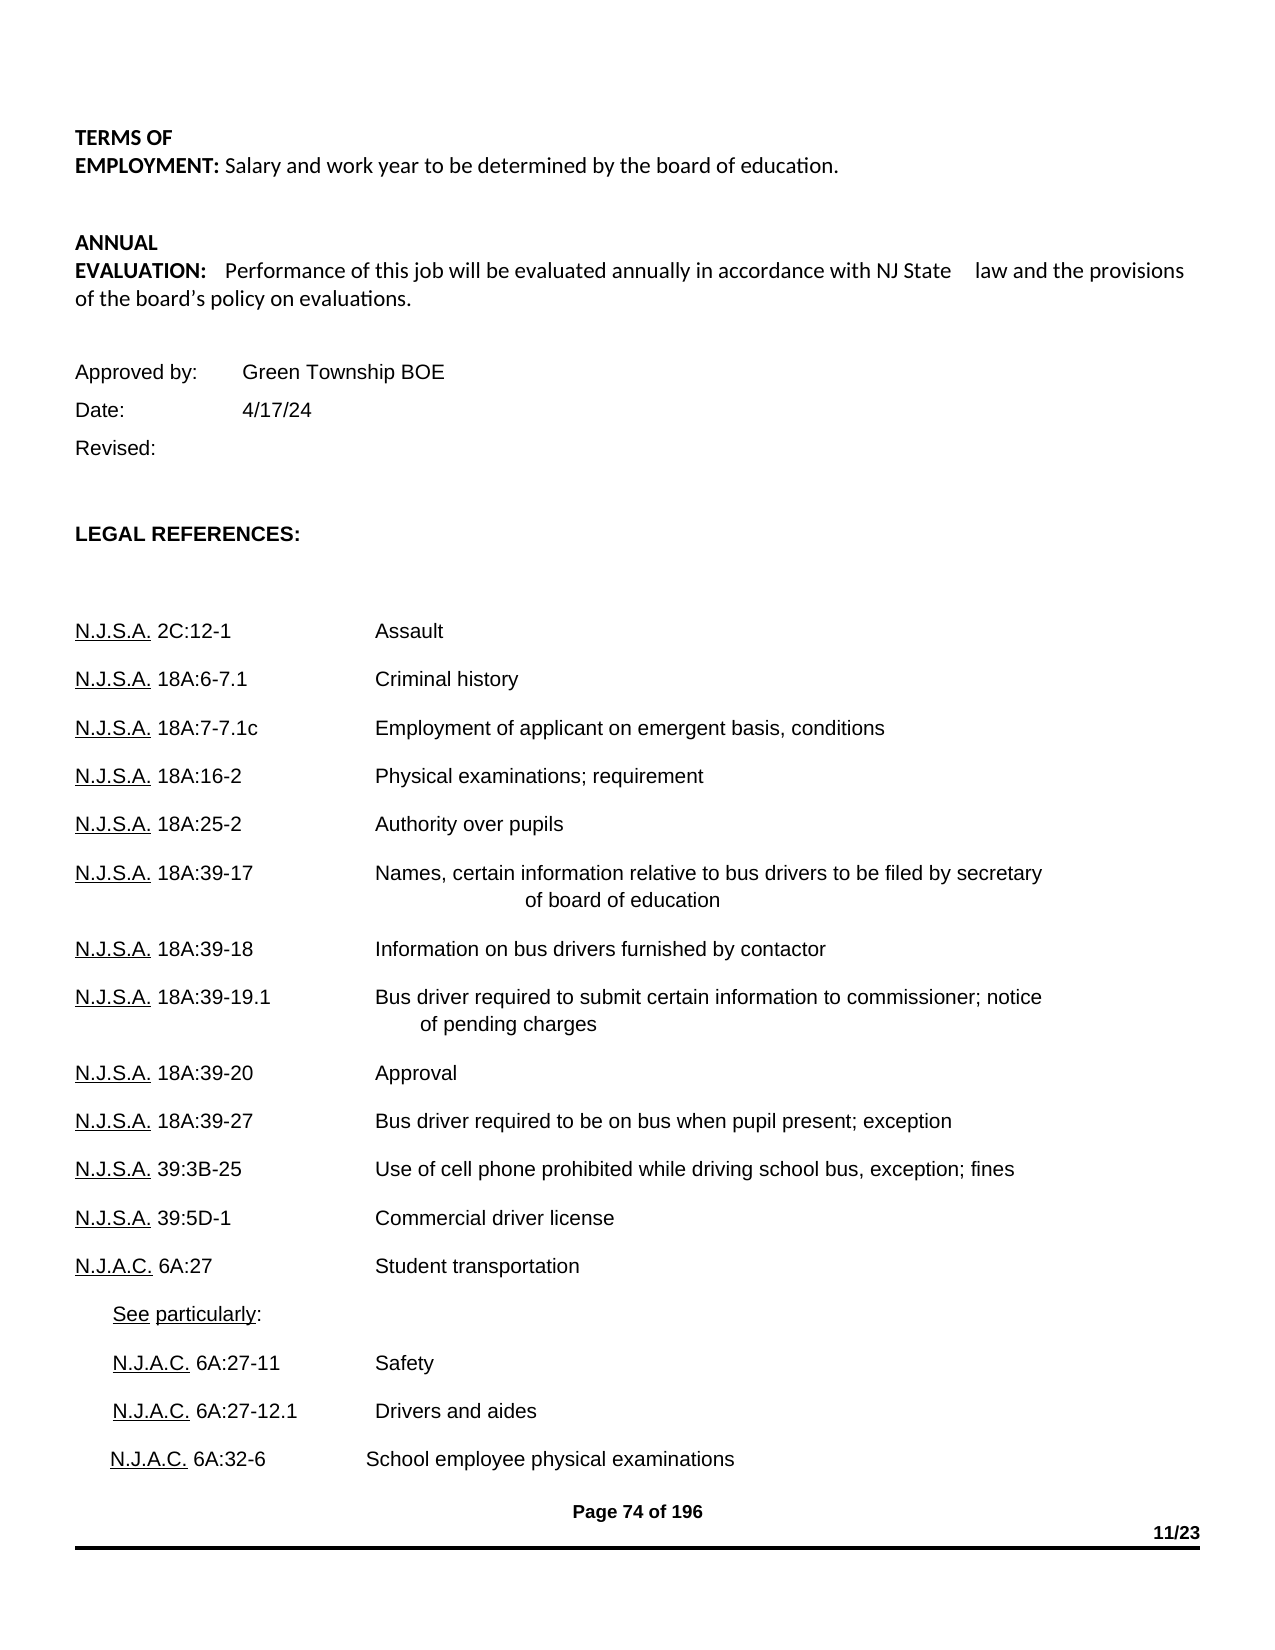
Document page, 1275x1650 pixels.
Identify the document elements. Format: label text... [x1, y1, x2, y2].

text See particularly: [75, 1302, 1200, 1326]
text ANNUAL [75, 228, 1200, 256]
text Revised: [75, 436, 1200, 460]
text N.J.S.A. 18A:39-27 Bus driver required to be on bus when pupil present; exception [75, 1109, 1200, 1133]
text N.J.S.A. 18A:16-2 Physical examinations; requirement [75, 764, 1200, 788]
text N.J.S.A. 18A:6-7.1 Criminal history [75, 667, 1200, 691]
text N.J.S.A. 39:3B-25 Use of cell phone prohibited while driving school bus, exception; fines [75, 1157, 1200, 1181]
text N.J.S.A. 18A:39-19.1 Bus driver required to submit certain information to commissioner; notice of pending charges [75, 985, 1200, 1036]
text Approved by: Green Township BOE [75, 360, 1200, 384]
text N.J.S.A. 18A:39-17 Names, certain information relative to bus drivers to be filed by secretary of board of education [75, 861, 1200, 912]
text N.J.A.C. 6A:27-11 Safety [75, 1351, 1200, 1374]
text EVALUATION: Performance of this job will be evaluated annually in accordance with NJ State law and the provisions of the board’s policy on evaluations. [75, 256, 1200, 312]
text N.J.A.C. 6A:27-12.1 Drivers and aides [75, 1399, 1200, 1423]
text N.J.S.A. 18A:25-2 Authority over pupils [75, 812, 1200, 836]
text N.J.A.C. 6A:32-6 School employee physical examinations [75, 1447, 1200, 1471]
text TERMS OF [75, 123, 1200, 151]
text EMPLOYMENT: Salary and work year to be determined by the board of education. [75, 151, 1200, 179]
text N.J.S.A. 39:5D-1 Commercial driver license [75, 1206, 1200, 1229]
text N.J.S.A. 18A:7-7.1c Employment of applicant on emergent basis, conditions [75, 716, 1200, 739]
text N.J.S.A. 18A:39-18 Information on bus drivers furnished by contactor [75, 936, 1200, 960]
text N.J.S.A. 2C:12-1 Assault [75, 619, 1200, 643]
text Date: 4/17/24 [75, 398, 1200, 422]
text N.J.A.C. 6A:27 Student transportation [75, 1254, 1200, 1278]
text Legal References: [75, 522, 1200, 546]
text N.J.S.A. 18A:39-20 Approval [75, 1061, 1200, 1084]
